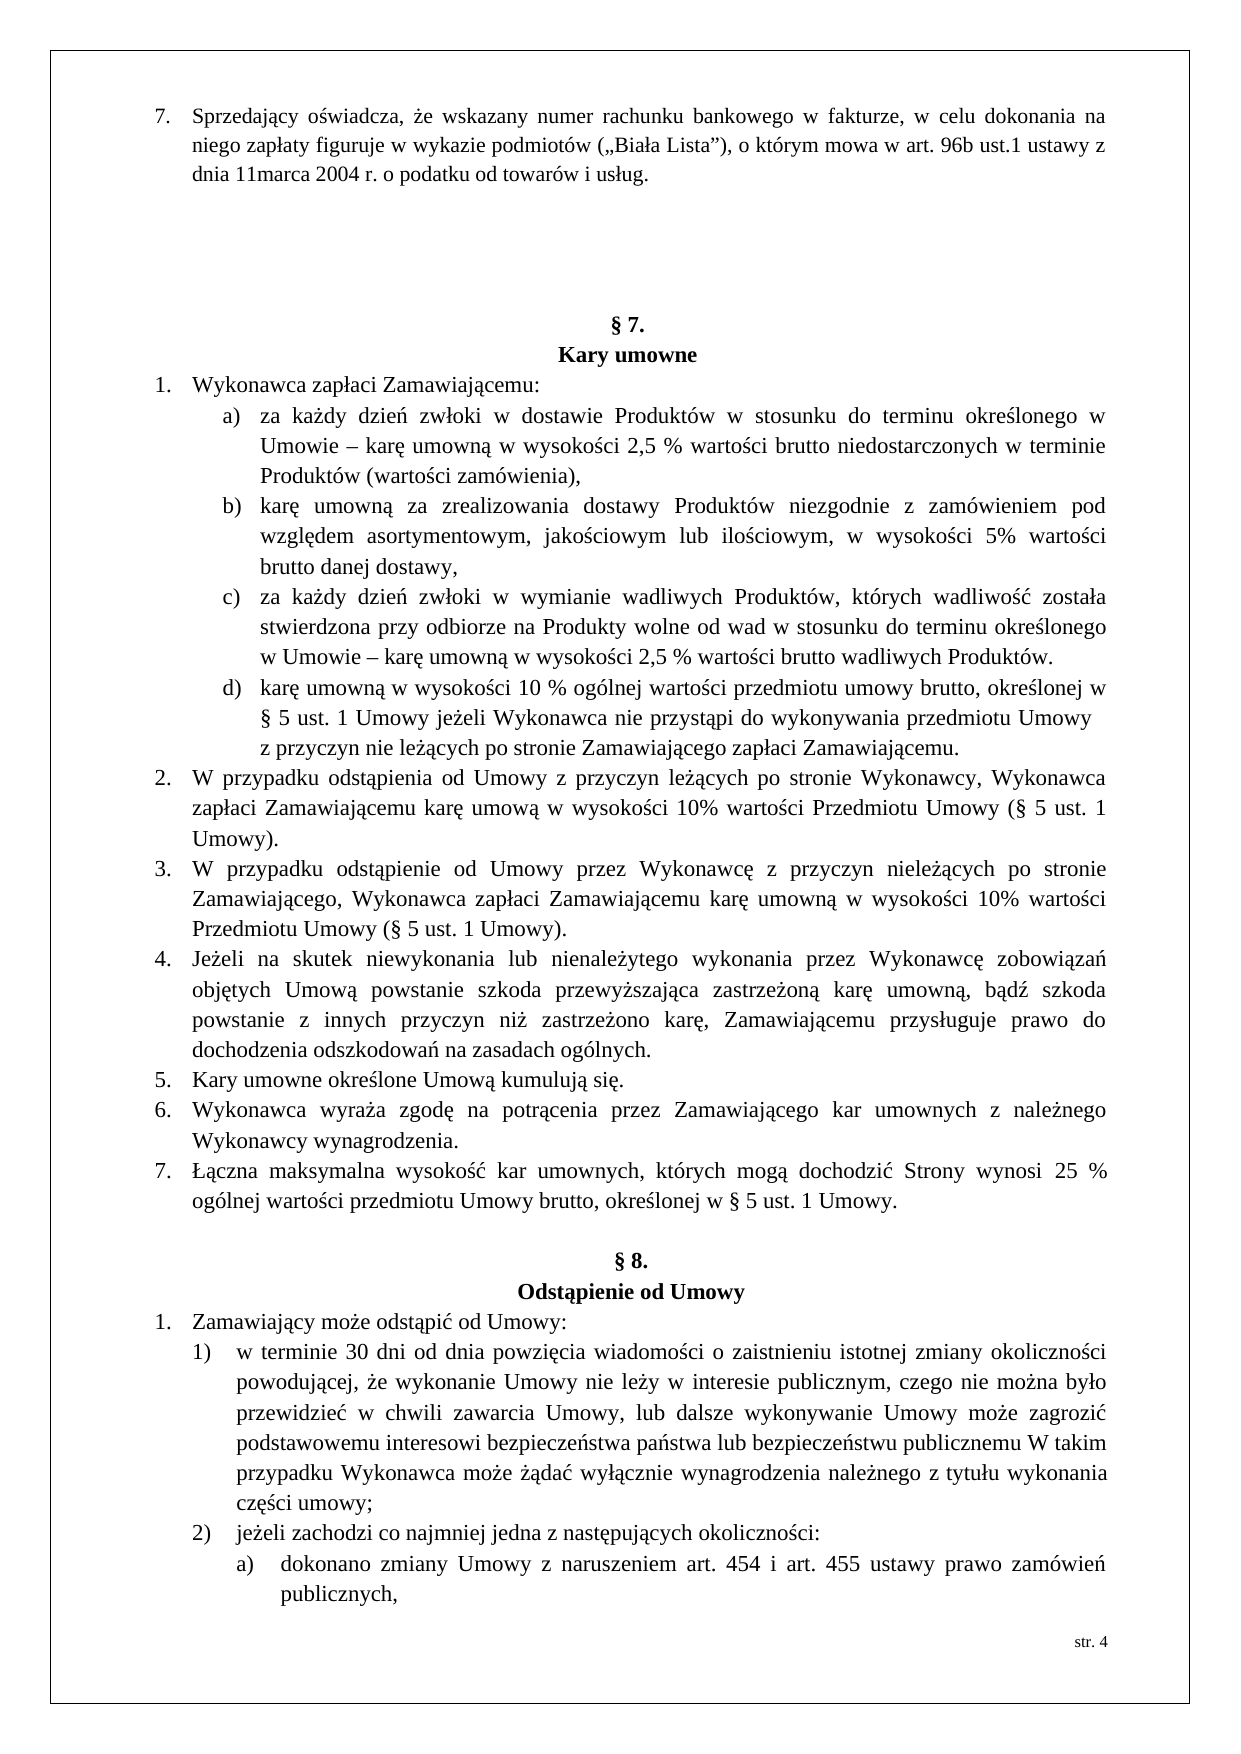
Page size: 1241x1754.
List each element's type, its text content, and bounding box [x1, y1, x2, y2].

text Odstąpienie od Umowy [154, 1278, 1108, 1304]
text 1) w terminie 30 dni od dnia powzięcia wiadomości o zaistnieniu istotnej zmiany okoliczności powodującej, że wykonanie Umowy nie leży w interesie publicznym, czego nie można było przewidzieć w chwili zawarcia Umowy, lub dalsze wykonywanie Umowy może zagrozić podstawowemu interesowi bezpieczeństwa państwa lub bezpieczeństwu publicznemu W takim przypadku Wykonawca może żądać wyłącznie wynagrodzenia należnego z tytułu wykonania części umowy; [192, 1338, 1108, 1516]
list za każdy dzień zwłoki w wymianie wadliwych Produktów, których wadliwość została stwierdzona przy odbiorze na Produkty wolne od wad w stosunku do terminu określonego w Umowie – karę umowną w wysokości 2,5 % wartości brutto wadliwych Produktów. [222, 583, 1108, 670]
list Wykonawca wyraża zgodę na potrącenia przez Zamawiającego kar umownych z należnego Wykonawcy wynagrodzenia. [154, 1097, 1108, 1153]
list Zamawiający może odstąpić od Umowy: [154, 1308, 1108, 1334]
list W przypadku odstąpienie od Umowy przez Wykonawcę z przyczyn nieleżących po stronie Zamawiającego, Wykonawca zapłaci Zamawiającemu karę umowną w wysokości 10% wartości Przedmiotu Umowy (§ 5 ust. 1 Umowy). [154, 855, 1108, 942]
text 2) jeżeli zachodzi co najmniej jedna z następujących okoliczności: [192, 1519, 1108, 1546]
list Łączna maksymalna wysokość kar umownych, których mogą dochodzić Strony wynosi 25 % ogólnej wartości przedmiotu Umowy brutto, określonej w § 5 ust. 1 Umowy. [154, 1157, 1108, 1213]
list Jeżeli na skutek niewykonania lub nienależytego wykonania przez Wykonawcę zobowiązań objętych Umową powstanie szkoda przewyższająca zastrzeżoną karę umowną, bądź szkoda powstanie z innych przyczyn niż zastrzeżono karę, Zamawiającemu przysługuje prawo do dochodzenia odszkodowań na zasadach ogólnych. [154, 946, 1108, 1062]
text § 8. [154, 1248, 1108, 1274]
text § 7. [147, 311, 1108, 337]
list za każdy dzień zwłoki w dostawie Produktów w stosunku do terminu określonego w Umowie – karę umowną w wysokości 2,5 % wartości brutto niedostarczonych w terminie Produktów (wartości zamówienia), [222, 402, 1108, 488]
list karę umowną za zrealizowania dostawy Produktów niezgodnie z zamówieniem pod względem asortymentowym, jakościowym lub ilościowym, w wysokości 5% wartości brutto danej dostawy, [222, 492, 1108, 579]
list Wykonawca zapłaci Zamawiającemu: [154, 372, 1108, 398]
list karę umowną w wysokości 10 % ogólnej wartości przedmiotu umowy brutto, określonej w § 5 ust. 1 Umowy jeżeli Wykonawca nie przystąpi do wykonywania przedmiotu Umowy z przyczyn nie leżących po stronie Zamawiającego zapłaci Zamawiającemu. [222, 674, 1108, 760]
text Kary umowne [147, 341, 1108, 368]
list Kary umowne określone Umową kumulują się. [154, 1066, 1108, 1093]
list Sprzedający oświadcza, że wskazany numer rachunku bankowego w fakturze, w celu dokonania na niego zapłaty figuruje w wykazie podmiotów („Biała Lista”), o którym mowa w art. 96b ust.1 ustawy z dnia 11marca 2004 r. o podatku od towarów i usług. [154, 103, 1108, 187]
text a) dokonano zmiany Umowy z naruszeniem art. 454 i art. 455 ustawy prawo zamówień publicznych, [236, 1550, 1108, 1606]
list W przypadku odstąpienia od Umowy z przyczyn leżących po stronie Wykonawcy, Wykonawca zapłaci Zamawiającemu karę umową w wysokości 10% wartości Przedmiotu Umowy (§ 5 ust. 1 Umowy). [154, 764, 1108, 851]
